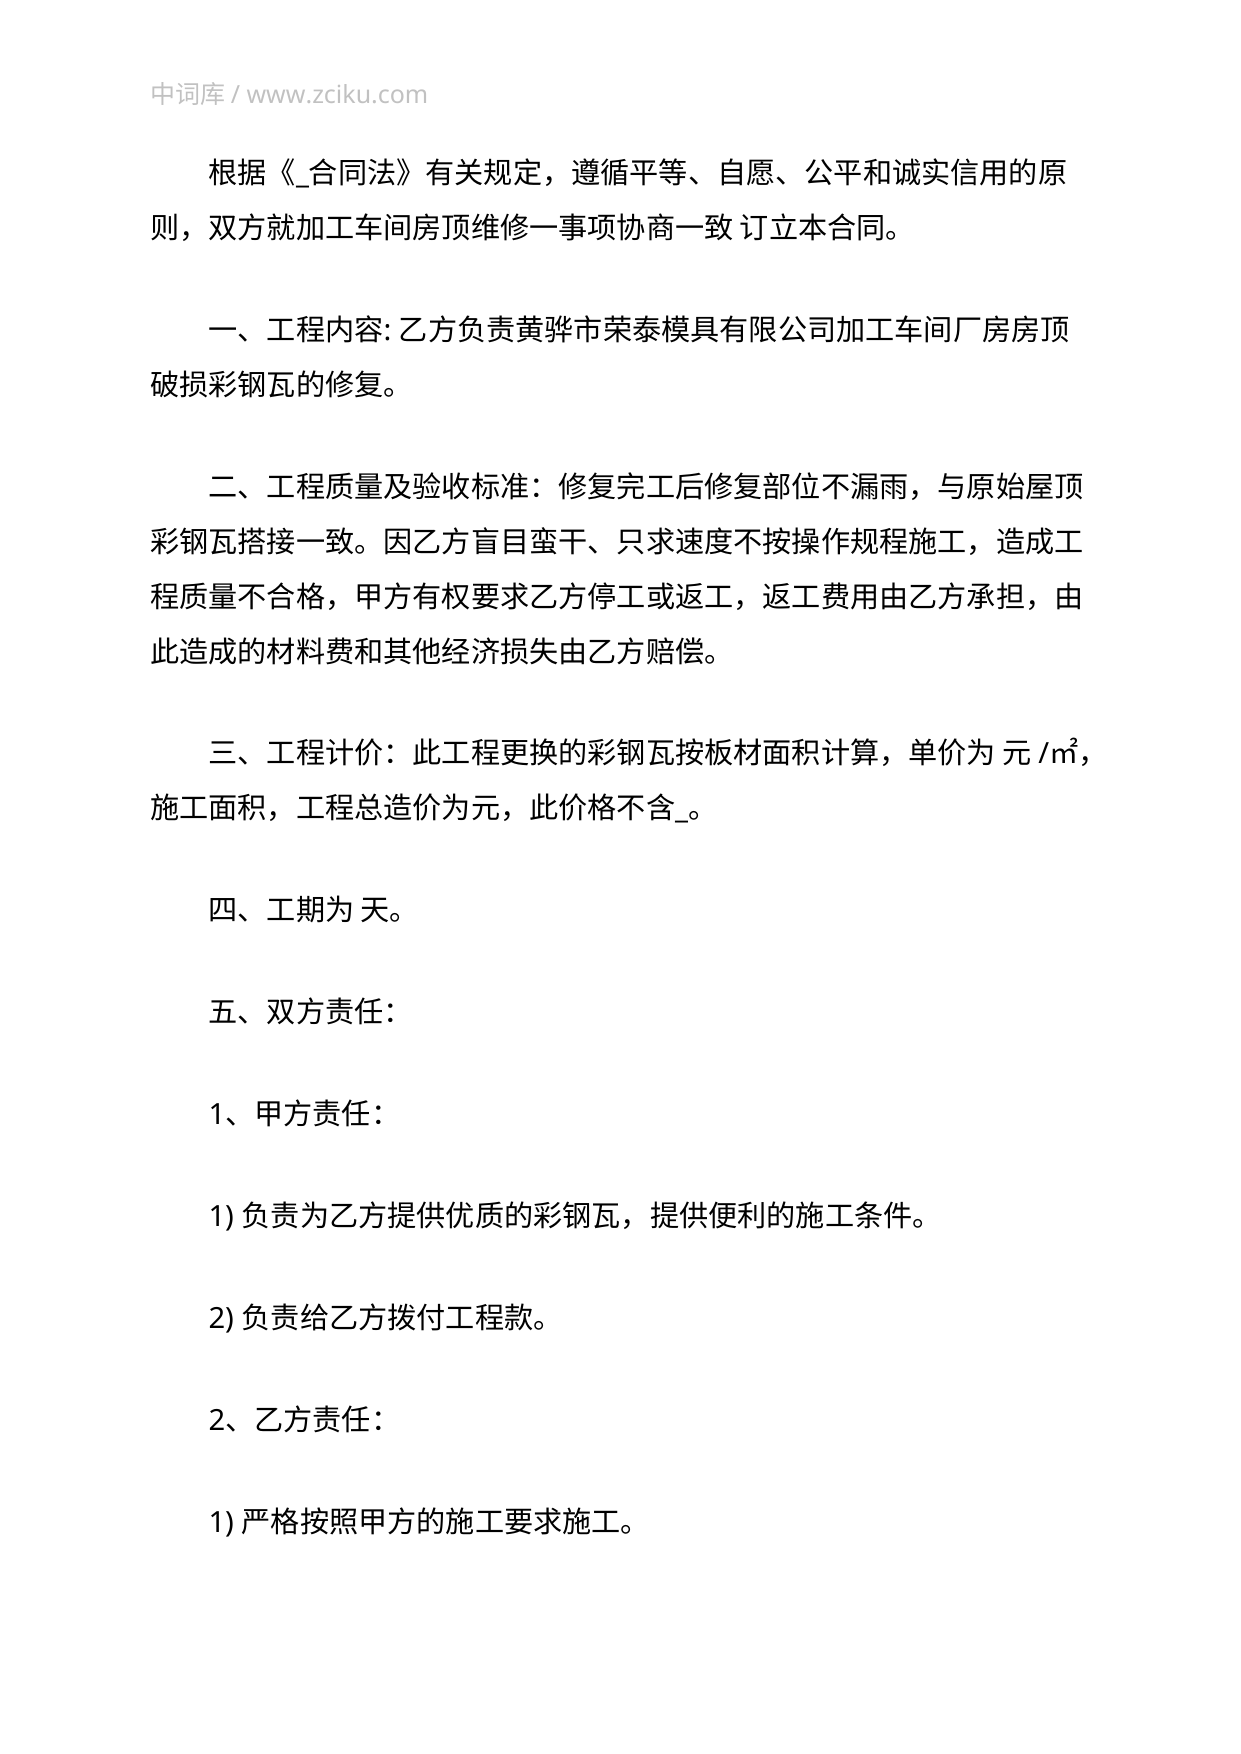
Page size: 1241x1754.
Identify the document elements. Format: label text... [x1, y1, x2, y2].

text 四、工期为 天。 [150, 887, 1090, 929]
text 1) 负责为乙方提供优质的彩钢瓦，提供便利的施工条件。 [150, 1192, 1090, 1235]
text 2、乙方责任： [150, 1396, 1090, 1439]
text 一、工程内容: 乙方负责黄骅市荣泰模具有限公司加工车间厂房房顶破损彩钢瓦的修复。 [150, 307, 1090, 404]
text 根据《_合同法》有关规定，遵循平等、自愿、公平和诚实信用的原则，双方就加工车间房顶维修一事项协商一致 订立本合同。 [150, 150, 1090, 247]
text 五、双方责任： [150, 989, 1090, 1031]
text 三、工程计价：此工程更换的彩钢瓦按板材面积计算，单价为 元 /㎡，施工面积，工程总造价为元，此价格不含_。 [150, 730, 1090, 827]
text 1、甲方责任： [150, 1091, 1090, 1133]
text 2) 负责给乙方拨付工程款。 [150, 1294, 1090, 1337]
text 1) 严格按照甲方的施工要求施工。 [150, 1498, 1090, 1541]
text 二、工程质量及验收标准：修复完工后修复部位不漏雨，与原始屋顶彩钢瓦搭接一致。因乙方盲目蛮干、只求速度不按操作规程施工，造成工程质量不合格，甲方有权要求乙方停工或返工，返工费用由乙方承担，由此造成的材料费和其他经济损失由乙方赔偿。 [150, 463, 1090, 671]
